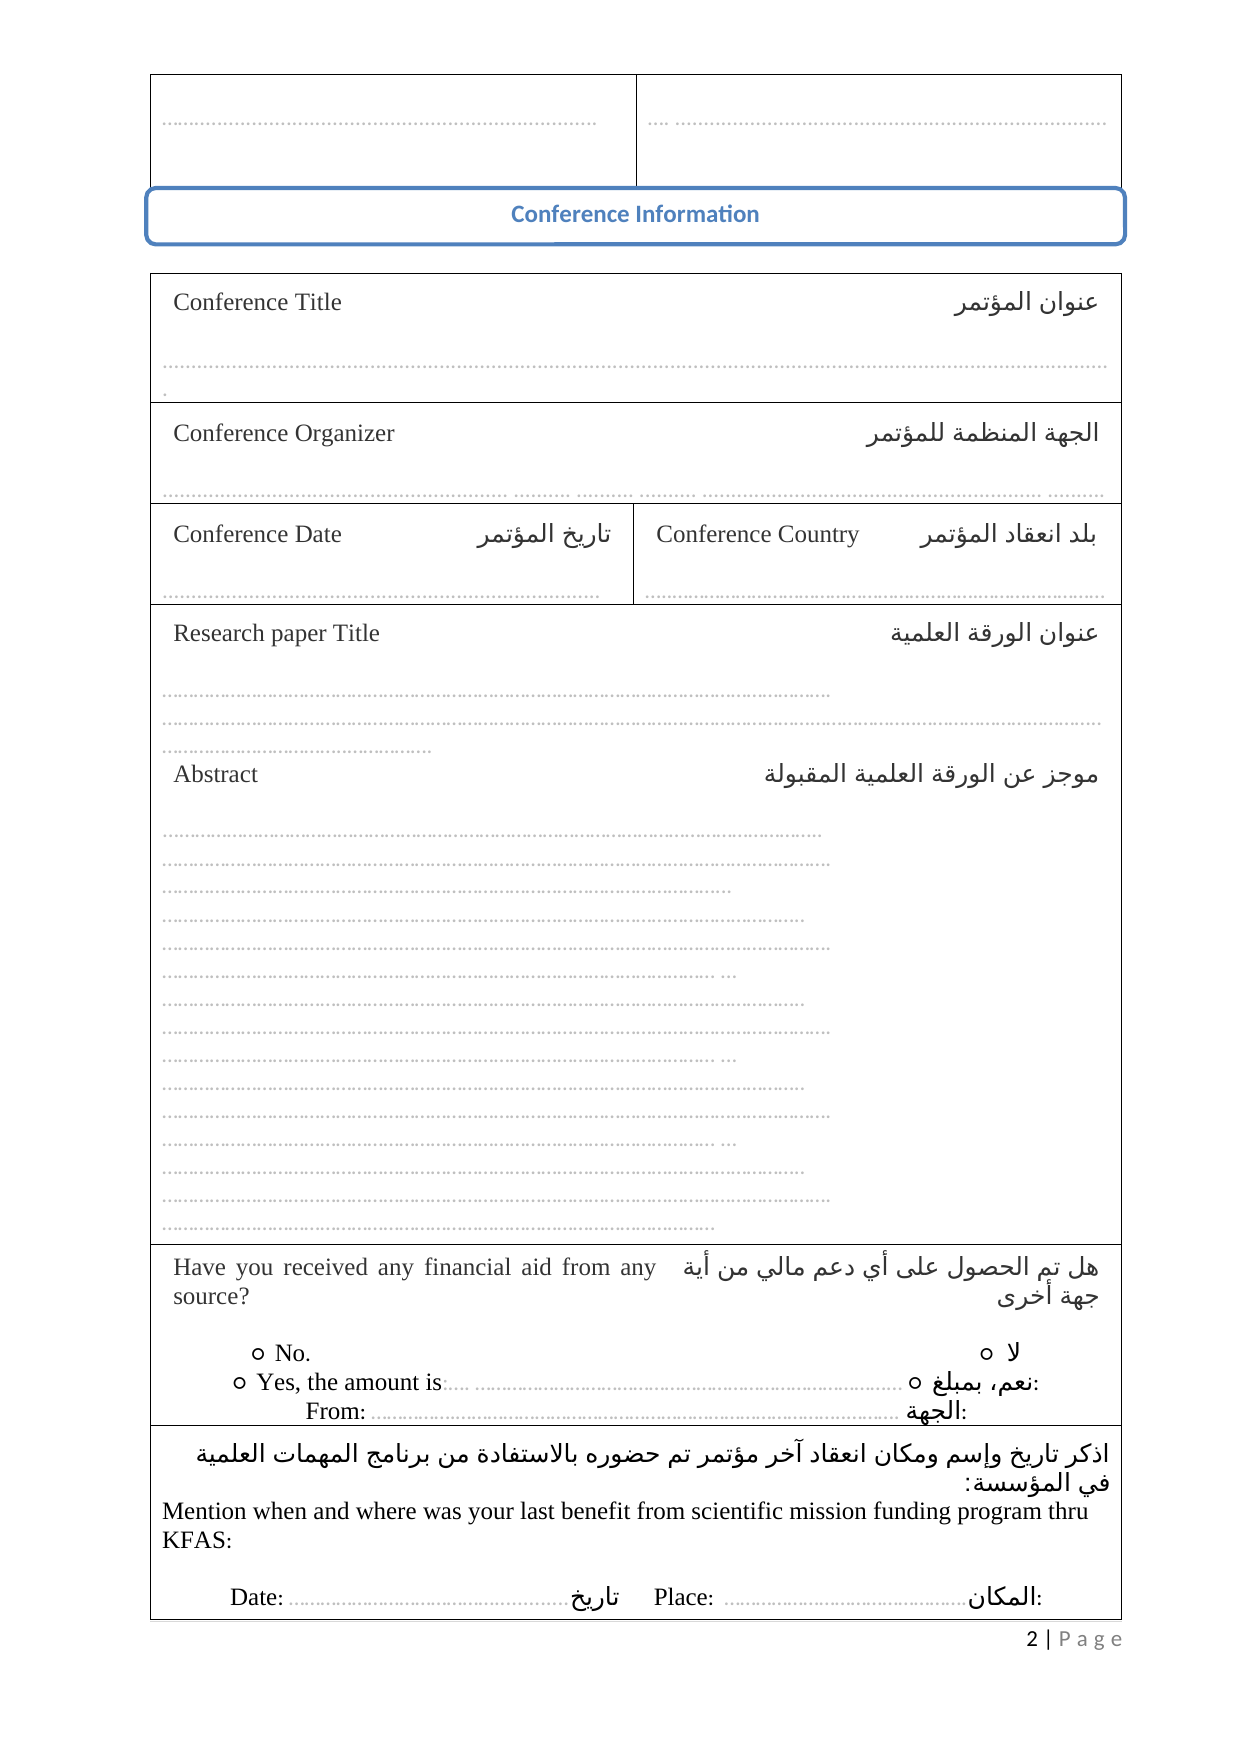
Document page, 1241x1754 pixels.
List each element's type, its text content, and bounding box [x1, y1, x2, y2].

table_cell …..………………………………………………….…………………… [634, 504, 1121, 604]
table_header ..................................................................................................................................................................... [151, 274, 1121, 402]
table_cell ............................................................ .......... .......... .......... ........................................................... .......... [151, 403, 1121, 503]
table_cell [151, 75, 636, 186]
table_cell ............................................................................ [151, 504, 633, 604]
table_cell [637, 75, 1121, 187]
table_cell ……………………………………………………………………………………………………………….……………………………………………………………………………………………………………………………..……………………………..……………………………..……………. ...…………………………………………………………………………………………………………..……………………………………………………………………………………………………………….……………………………………………………………………………………………...…………………………………………………………………………………………………………..……………………………………………………………………………………………………………….…………………………………………………………………………………………… ...…………………………………………………………………………………………………………..……………………………………………………………………………………………………………….…………………………………………………………………………………………… ...…………………………………………………………………………………………………………..……………………………………………………………………………………………………………….…………………………………………………………………………………………… ...…………………………………………………………………………………………………………..……………………………………………………………………………………………………………….…………………………………………………………………………………………… [151, 605, 1121, 1243]
table_cell ○ No. ○ لا ○ Yes, the amount is:…. ……………………………………………………………………... ○ نعم، بمبلغ: From: …………….………………………………………………………………..………. الجهة: [151, 1245, 1121, 1425]
table_cell اذكر تاريخ وإسم ومكان انعقاد آخر مؤتمر تم حضوره بالاستفادة من برنامج المهمات العلمية في المؤسسة: Mention when and where was your last benefit from scientific mission funding program thru KFAS: Date: ………………………………….............تاريخ Place: ……………………………………….المكان: [151, 1426, 1121, 1619]
